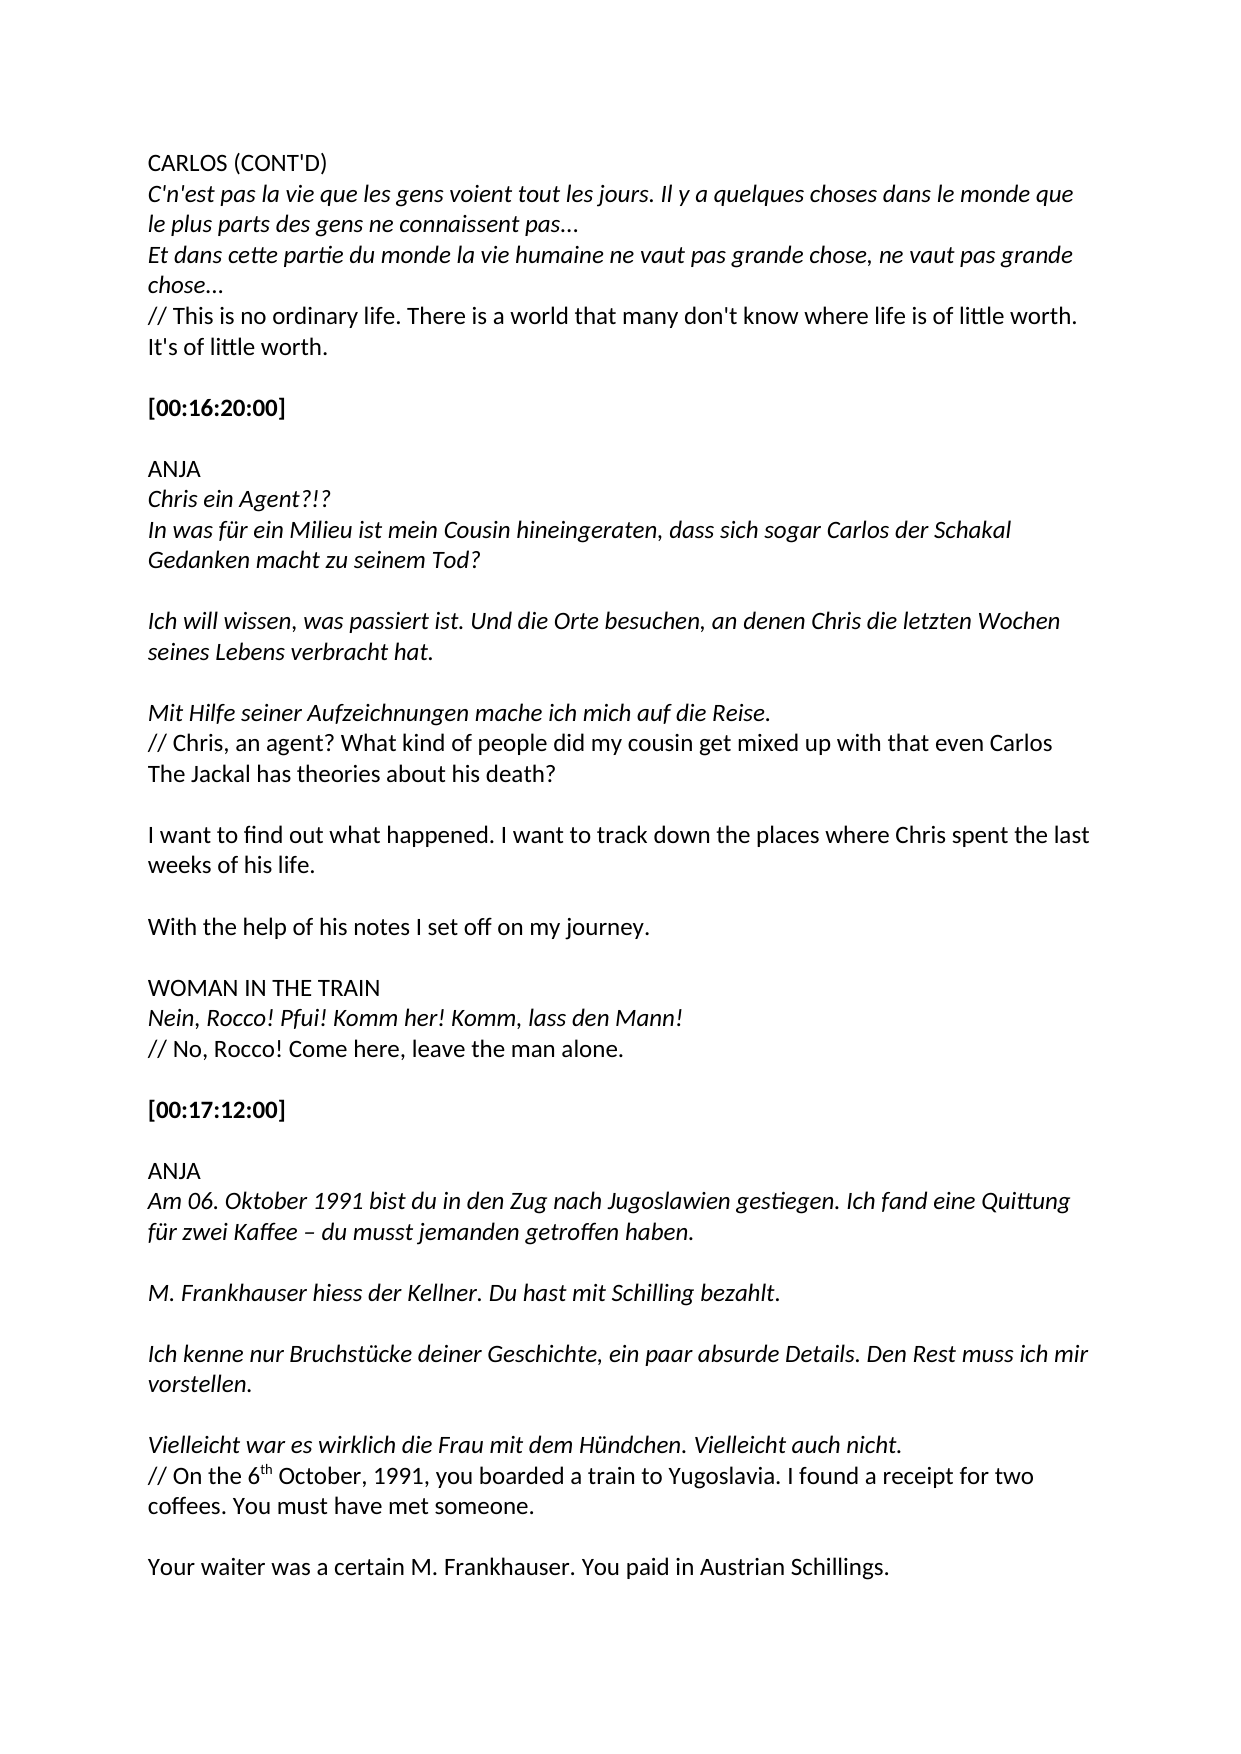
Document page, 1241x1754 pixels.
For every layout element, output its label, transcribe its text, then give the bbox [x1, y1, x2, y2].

text // This is no ordinary life. There is a world that many don't know where life is of little worth. It's of little worth. [148, 300, 1093, 361]
text Your waiter was a certain M. Frankhauser. You paid in Austrian Schillings. [148, 1552, 1093, 1582]
text With the help of his notes I set off on my journey. [148, 911, 1093, 941]
text Nein, Rocco! Pfui! Komm her! Komm, lass den Mann! [148, 1002, 1093, 1033]
text CARLOS (CONT'D) [148, 148, 1093, 178]
text Et dans cette partie du monde la vie humaine ne vaut pas grande chose, ne vaut pas grande chose... [148, 239, 1093, 300]
text ANJA [148, 453, 1093, 483]
text Ich kenne nur Bruchstücke deiner Geschichte, ein paar absurde Details. Den Rest muss ich mir vorstellen. [148, 1338, 1093, 1399]
text Ich will wissen, was passiert ist. Und die Orte besuchen, an denen Chris die letzten Wochen seines Lebens verbracht hat. [148, 605, 1093, 666]
text I want to find out what happened. I want to track down the places where Chris spent the last weeks of his life. [148, 819, 1093, 880]
text // Chris, an agent? What kind of people did my cousin get mixed up with that even Carlos The Jackal has theories about his death? [148, 727, 1093, 788]
text Vielleicht war es wirklich die Frau mit dem Hündchen. Vielleicht auch nicht. [148, 1429, 1093, 1460]
text // No, Rocco! Come here, leave the man alone. [148, 1033, 1093, 1063]
text // On the 6th October, 1991, you boarded a train to Yugoslavia. I found a receipt for two coffees. You must have met someone. [148, 1460, 1093, 1521]
text WOMAN IN THE TRAIN [148, 972, 1093, 1002]
text Mit Hilfe seiner Aufzeichnungen mache ich mich auf die Reise. [148, 697, 1093, 727]
text Chris ein Agent?!? [148, 483, 1093, 514]
text [00:17:12:00] [148, 1094, 1093, 1124]
text ANJA [148, 1155, 1093, 1185]
text In was für ein Milieu ist mein Cousin hineingeraten, dass sich sogar Carlos der Schakal Gedanken macht zu seinem Tod? [148, 514, 1093, 575]
text Am 06. Oktober 1991 bist du in den Zug nach Jugoslawien gestiegen. Ich fand eine Quittung für zwei Kaffee – du musst jemanden getroffen haben. [148, 1185, 1093, 1246]
text [00:16:20:00] [148, 392, 1093, 422]
text M. Frankhauser hiess der Kellner. Du hast mit Schilling bezahlt. [148, 1277, 1093, 1307]
text C'n'est pas la vie que les gens voient tout les jours. Il y a quelques choses dans le monde que le plus parts des gens ne connaissent pas... [148, 178, 1093, 239]
